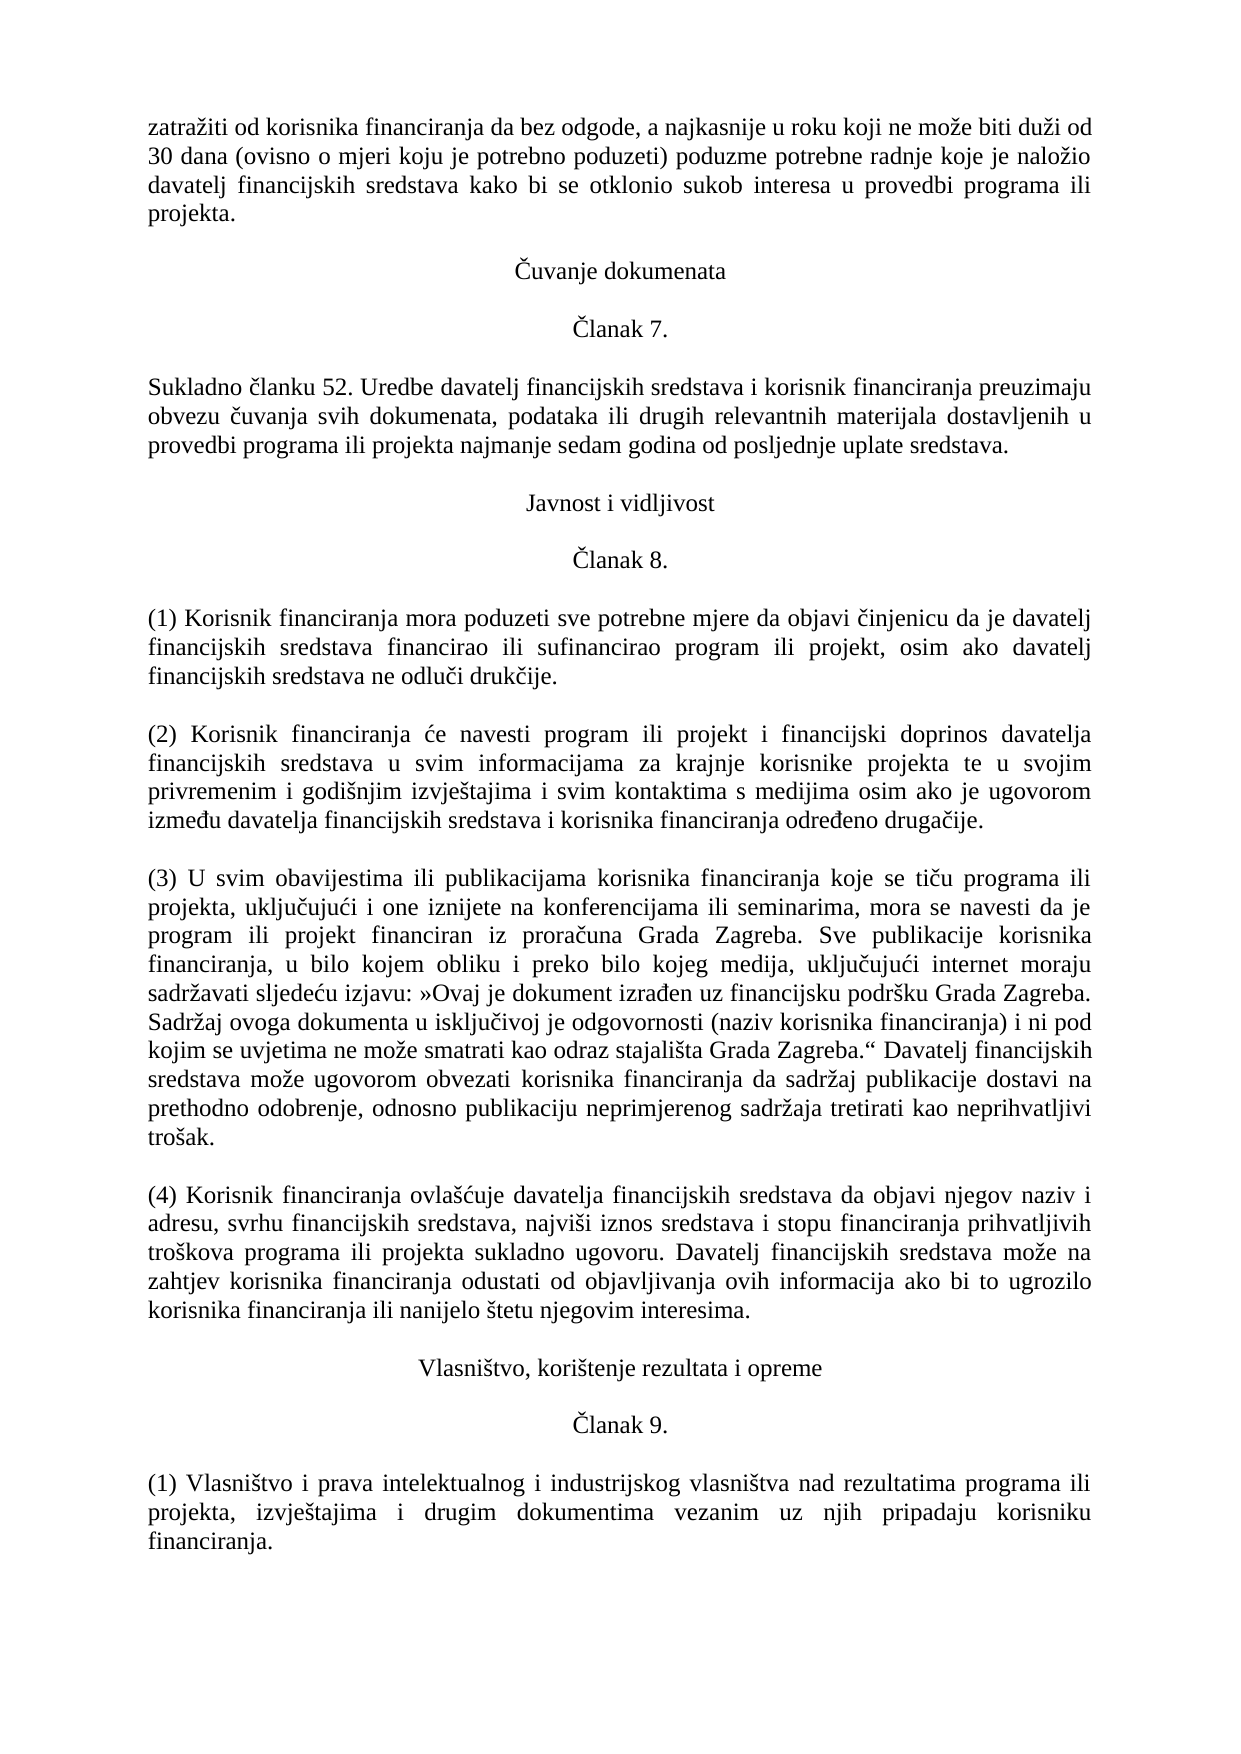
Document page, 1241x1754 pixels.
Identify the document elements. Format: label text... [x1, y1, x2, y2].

text Javnost i vidljivost [148, 488, 1092, 516]
text Članak 8. [148, 546, 1092, 574]
text (1) Korisnik financiranja mora poduzeti sve potrebne mjere da objavi činjenicu da je davatelj financijskih sredstava financirao ili sufinancirao program ili projekt, osim ako davatelj financijskih sredstava ne odluči drukčije. [148, 603, 1092, 690]
text (1) Vlasništvo i prava intelektualnog i industrijskog vlasništva nad rezultatima programa ili projekta, izvještajima i drugim dokumentima vezanim uz njih pripadaju korisniku financiranja. [148, 1468, 1092, 1555]
text (2) Korisnik financiranja će navesti program ili projekt i financijski doprinos davatelja financijskih sredstava u svim informacijama za krajnje korisnike projekta te u svojim privremenim i godišnjim izvještajima i svim kontaktima s medijima osim ako je ugovorom između davatelja financijskih sredstava i korisnika financiranja određeno drugačije. [148, 719, 1092, 834]
text Članak 7. [148, 314, 1092, 343]
text Članak 9. [148, 1411, 1092, 1439]
text Sukladno članku 52. Uredbe davatelj financijskih sredstava i korisnik financiranja preuzimaju obvezu čuvanja svih dokumenata, podataka ili drugih relevantnih materijala dostavljenih u provedbi programa ili projekta najmanje sedam godina od posljednje uplate sredstava. [148, 372, 1092, 458]
text (4) Korisnik financiranja ovlašćuje davatelja financijskih sredstava da objavi njegov naziv i adresu, svrhu financijskih sredstava, najviši iznos sredstava i stopu financiranja prihvatljivih troškova programa ili projekta sukladno ugovoru. Davatelj financijskih sredstava može na zahtjev korisnika financiranja odustati od objavljivanja ovih informacija ako bi to ugrozilo korisnika financiranja ili nanijelo štetu njegovim interesima. [148, 1180, 1092, 1323]
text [148, 112, 1092, 227]
text Vlasništvo, korištenje rezultata i opreme [148, 1353, 1092, 1381]
text (3) U svim obavijestima ili publikacijama korisnika financiranja koje se tiču programa ili projekta, uključujući i one iznijete na konferencijama ili seminarima, mora se navesti da je program ili projekt financiran iz proračuna Grada Zagreba. Sve publikacije korisnika financiranja, u bilo kojem obliku i preko bilo kojeg medija, uključujući internet moraju sadržavati sljedeću izjavu: »Ovaj je dokument izrađen uz financijsku podršku Grada Zagreba. Sadržaj ovoga dokumenta u isključivoj je odgovornosti (naziv korisnika financiranja) i ni pod kojim se uvjetima ne može smatrati kao odraz stajališta Grada Zagreba.“ Davatelj financijskih sredstava može ugovorom obvezati korisnika financiranja da sadržaj publikacije dostavi na prethodno odobrenje, odnosno publikaciju neprimjerenog sadržaja tretirati kao neprihvatljivi trošak. [148, 863, 1092, 1151]
text Čuvanje dokumenata [148, 256, 1092, 285]
